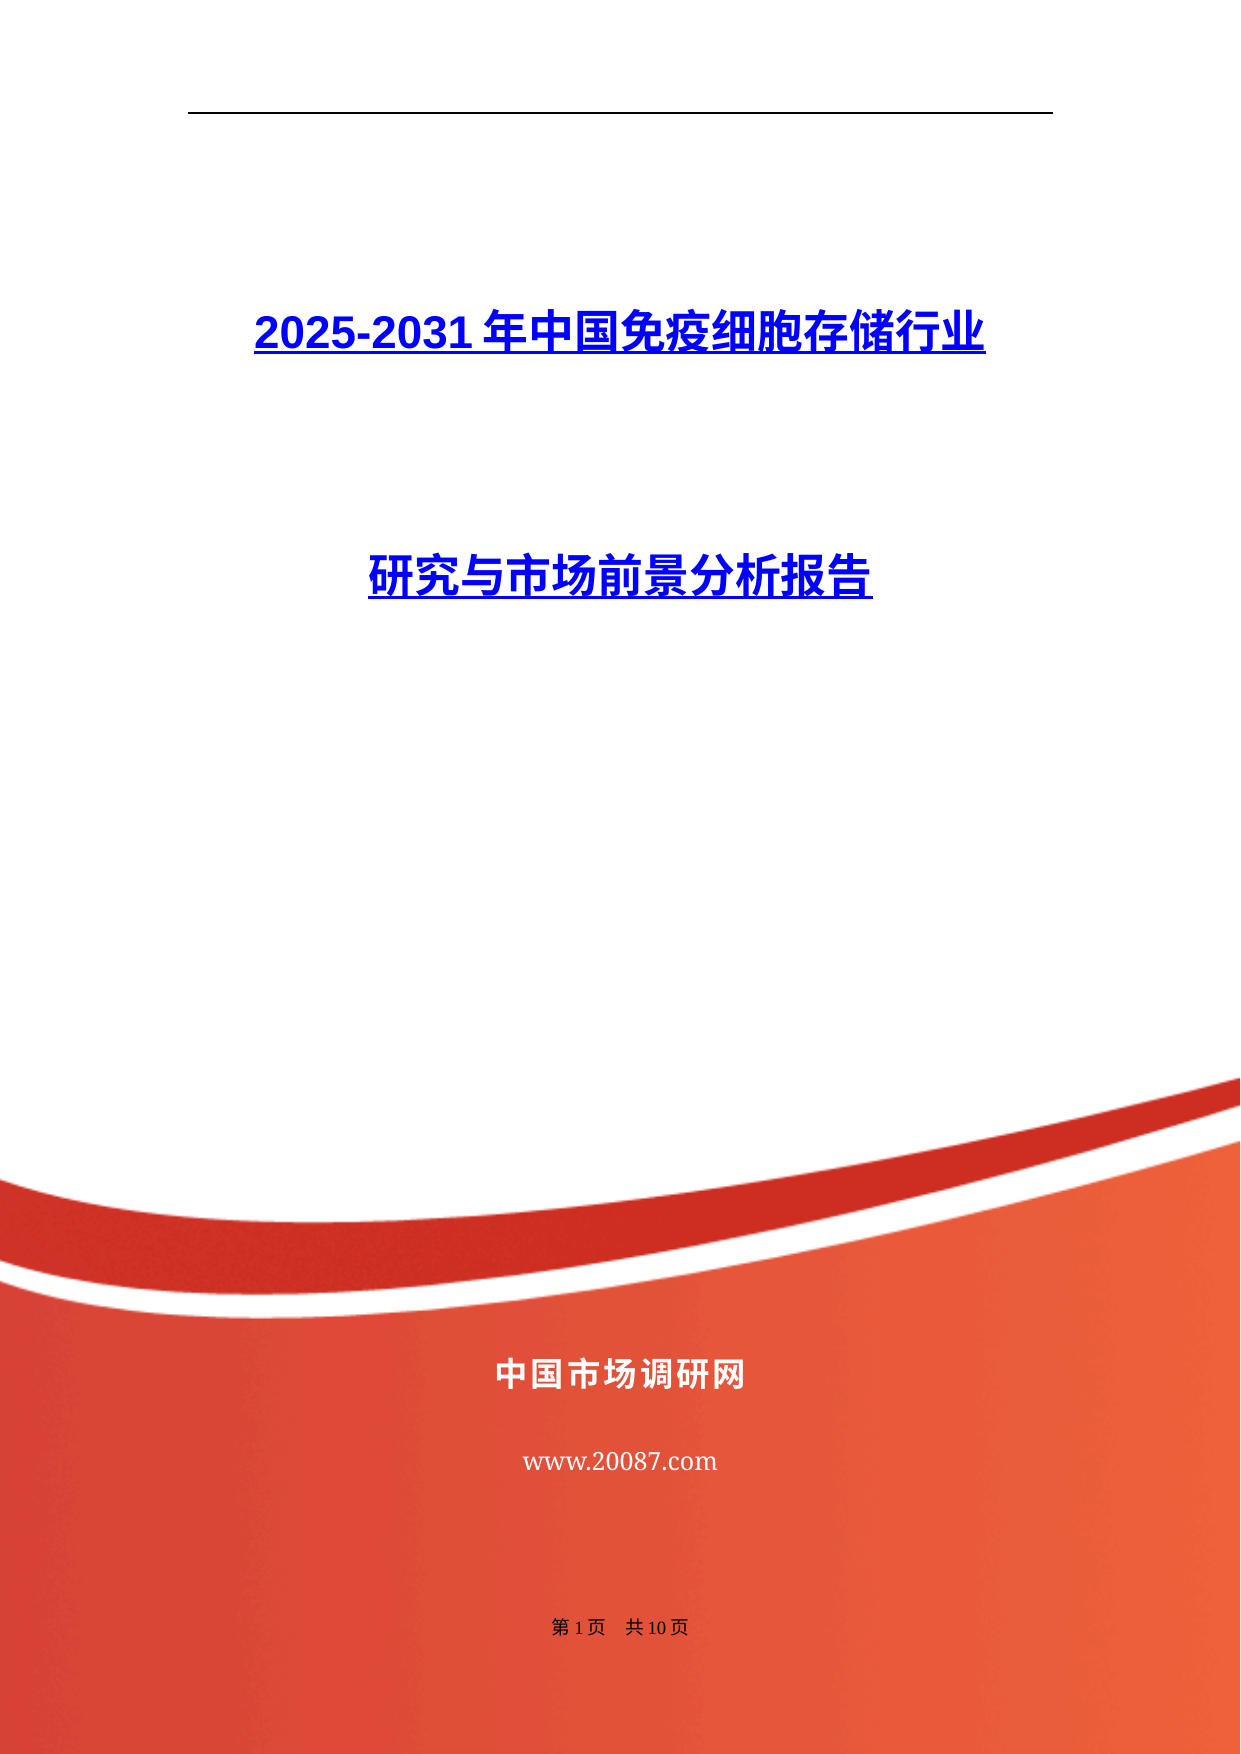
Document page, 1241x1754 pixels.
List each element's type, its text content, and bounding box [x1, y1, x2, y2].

text www.20087.com [187, 1428, 1053, 1493]
table_header 2025-2031年中国免疫细胞存储行业研究与市场前景分析报告 [188, 207, 1053, 773]
picture [0, 1006, 1241, 1754]
subtitle 中国市场调研网 [187, 1339, 1053, 1404]
